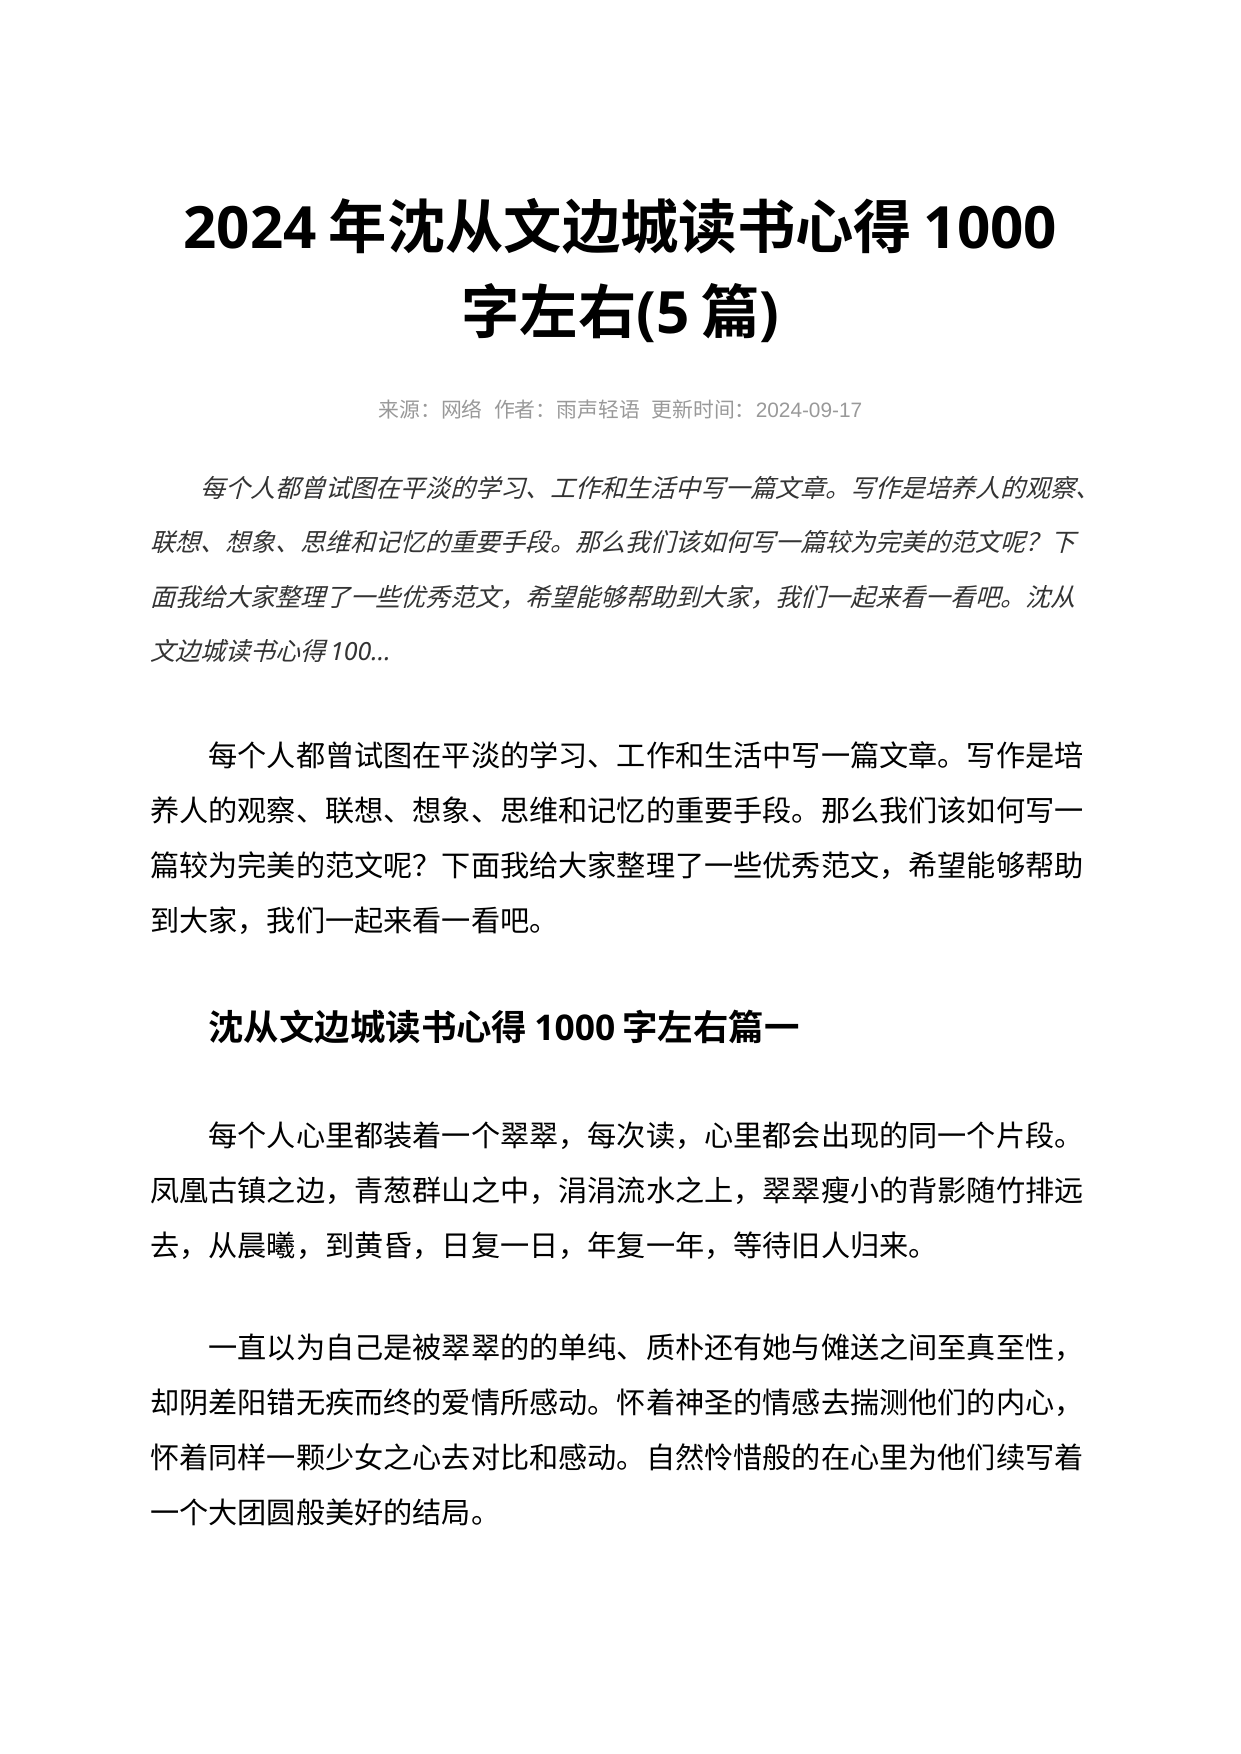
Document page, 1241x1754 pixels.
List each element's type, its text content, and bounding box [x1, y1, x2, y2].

text 来源：网络 作者：雨声轻语 更新时间：2024-09-17 [150, 398, 1090, 422]
text 一直以为自己是被翠翠的的单纯、质朴还有她与傩送之间至真至性，却阴差阳错无疾而终的爱情所感动。怀着神圣的情感去揣测他们的内心，怀着同样一颗少女之心去对比和感动。自然怜惜般的在心里为他们续写着一个大团圆般美好的结局。 [150, 1324, 1090, 1531]
text 每个人都曾试图在平淡的学习、工作和生活中写一篇文章。写作是培养人的观察、联想、想象、思维和记忆的重要手段。那么我们该如何写一篇较为完美的范文呢？下面我给大家整理了一些优秀范文，希望能够帮助到大家，我们一起来看一看吧。沈从文边城读书心得100... [150, 468, 1090, 668]
text 沈从文边城读书心得1000字左右篇一 [150, 999, 1090, 1051]
subtitle 2024年沈从文边城读书心得1000字左右(5篇) [150, 181, 1090, 351]
text 每个人都曾试图在平淡的学习、工作和生活中写一篇文章。写作是培养人的观察、联想、想象、思维和记忆的重要手段。那么我们该如何写一篇较为完美的范文呢？下面我给大家整理了一些优秀范文，希望能够帮助到大家，我们一起来看一看吧。 [150, 733, 1090, 940]
text 每个人心里都装着一个翠翠，每次读，心里都会出现的同一个片段。凤凰古镇之边，青葱群山之中，涓涓流水之上，翠翠瘦小的背影随竹排远去，从晨曦，到黄昏，日复一日，年复一年，等待旧人归来。 [150, 1113, 1090, 1265]
